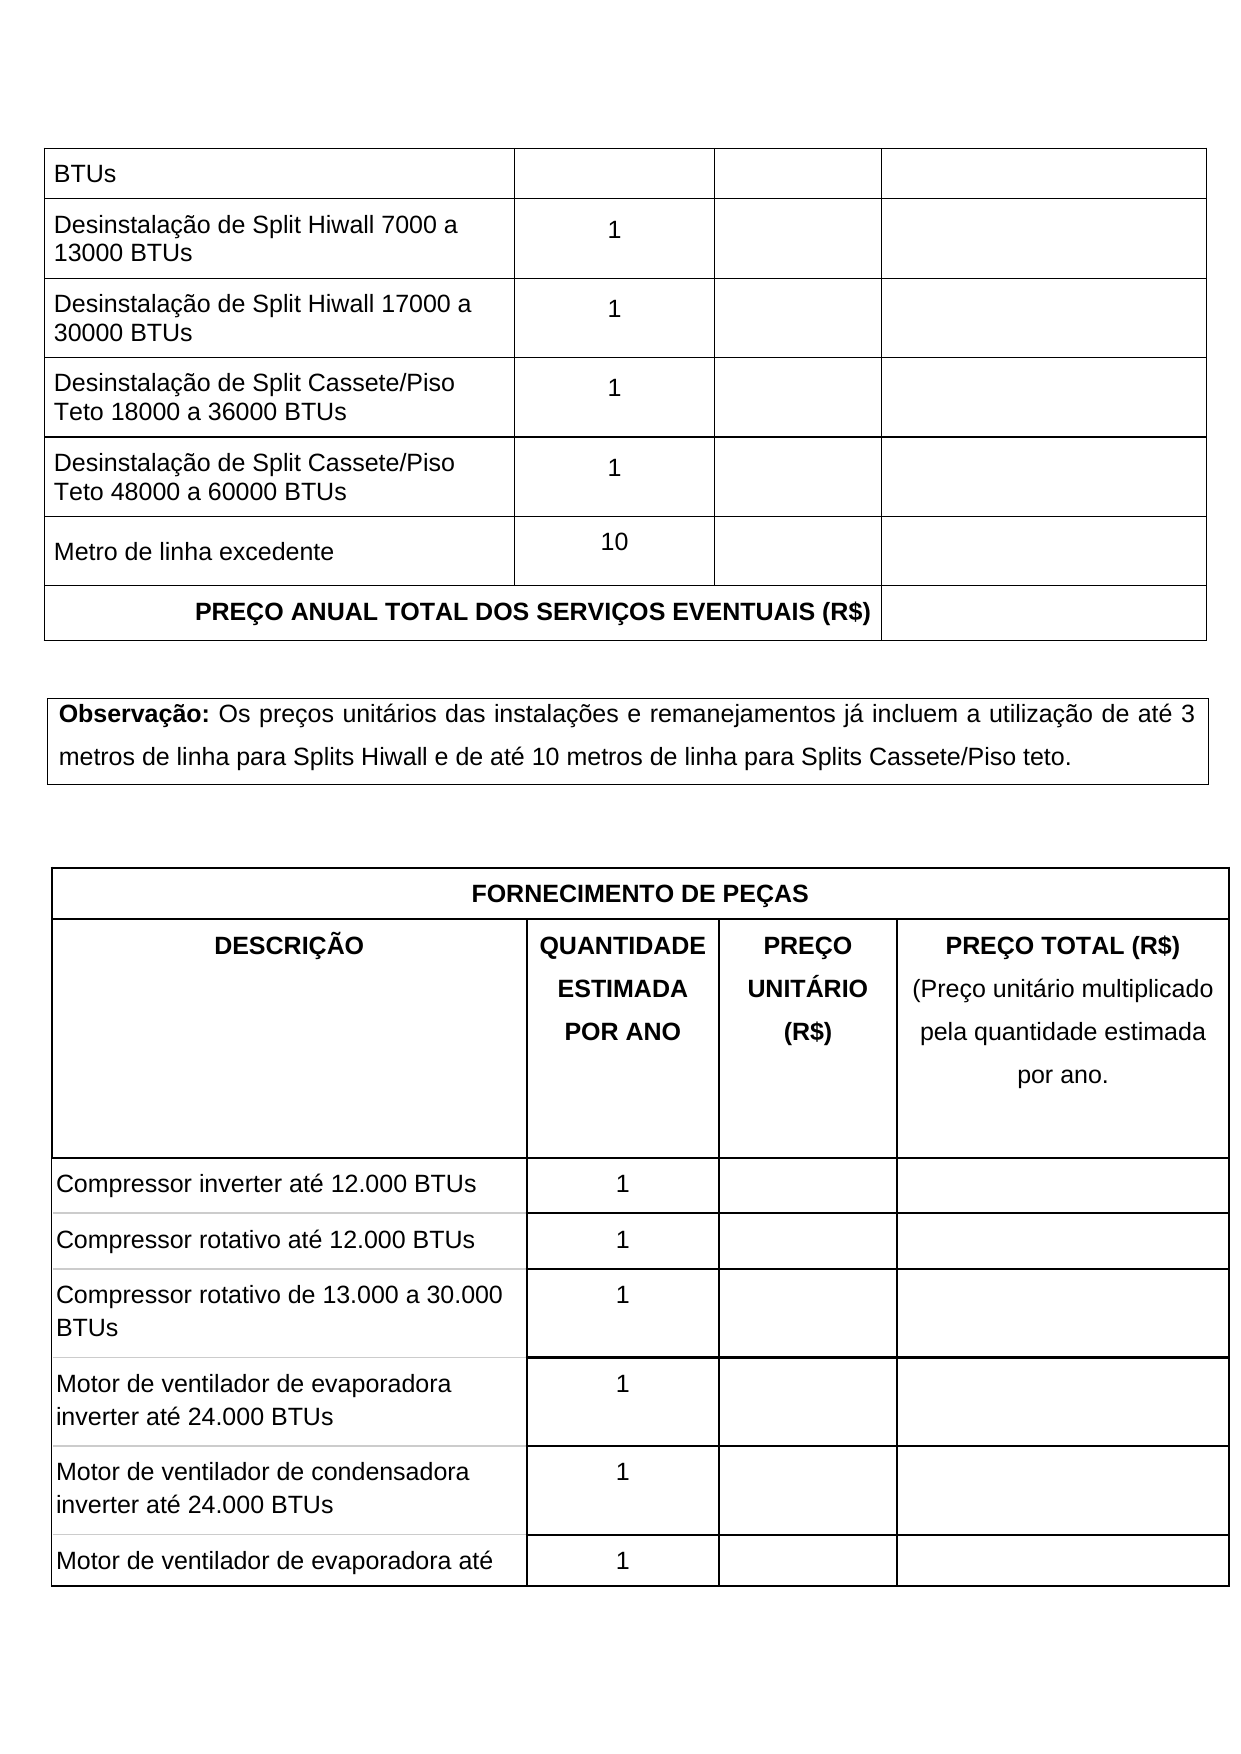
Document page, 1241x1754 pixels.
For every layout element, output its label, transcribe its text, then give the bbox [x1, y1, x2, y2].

table_cell [720, 1270, 896, 1356]
table_cell [882, 199, 1206, 278]
table_cell DESCRIÇÃO [53, 920, 526, 1157]
table_cell Desinstalação de Split Cassete/Piso Teto 18000 a 36000 BTUs [45, 358, 514, 436]
table_cell Motor de ventilador de condensadora inverter até 24.000 BTUs [52, 1445, 526, 1533]
table_cell [882, 149, 1206, 198]
table_cell 1 [528, 1359, 718, 1445]
table_cell 1 [515, 149, 714, 198]
table_cell Compressor inverter até 12.000 BTUs [52, 1159, 526, 1212]
table_cell [898, 1359, 1228, 1445]
table_cell Compressor rotativo até 12.000 BTUs [52, 1212, 526, 1268]
table_cell 1 [528, 1159, 718, 1212]
table_cell [715, 149, 881, 198]
table_cell Desinstalação de Split Cassete/Piso Teto 48000 a 60000 BTUs [45, 438, 514, 516]
table_cell [882, 279, 1206, 357]
table_cell 1 [515, 199, 714, 278]
table_cell PREÇO TOTAL (R$) (Preço unitário multiplicado pela quantidade estimada por ano. [898, 920, 1228, 1157]
table_cell 1 [515, 358, 714, 436]
table_cell 1 [528, 1536, 718, 1585]
table_cell [720, 1359, 896, 1445]
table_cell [52, 1534, 526, 1585]
table_cell 1 [528, 1214, 718, 1268]
table_cell [715, 517, 881, 585]
table_cell Motor de ventilador de evaporadora inverter até 24.000 BTUs [52, 1356, 526, 1445]
table_cell [898, 1214, 1228, 1268]
table_cell Metro de linha excedente [45, 517, 514, 585]
table_cell PREÇO ANUAL TOTAL DOS SERVIÇOS EVENTUAIS (R$) [45, 586, 881, 639]
table_cell 1 [528, 1447, 718, 1533]
table_cell Desinstalação de Split Hiwall 17000 a 30000 BTUs [45, 279, 514, 357]
table_cell [898, 1270, 1228, 1356]
table_cell [720, 1447, 896, 1533]
table_cell [898, 1536, 1228, 1585]
table_cell [715, 358, 881, 436]
table_cell [898, 1447, 1228, 1533]
table_cell PREÇO UNITÁRIO (R$) [720, 920, 896, 1157]
table_cell 10 [515, 517, 714, 585]
table_cell [715, 199, 881, 278]
table_cell 1 [528, 1270, 718, 1356]
table_cell [882, 586, 1206, 639]
table_cell QUANTIDADE ESTIMADA POR ANO [528, 920, 718, 1157]
table_cell [898, 1159, 1228, 1212]
table_cell [715, 438, 881, 516]
table_cell [715, 279, 881, 357]
table_cell 1 [515, 279, 714, 357]
table_cell [720, 1536, 896, 1585]
table_cell [720, 1159, 896, 1212]
table_cell [882, 358, 1206, 436]
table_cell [45, 149, 514, 198]
table_cell 1 [515, 438, 714, 516]
table_header Observação: Os preços unitários das instalações e remanejamentos já incluem a utilização de até 3 metros de linha para Splits Hiwall e de até 10 metros de linha para Splits Cassete/Piso teto. [48, 699, 1208, 784]
table_cell [882, 438, 1206, 516]
table_cell Compressor rotativo de 13.000 a 30.000 BTUs [52, 1268, 526, 1356]
table_cell Desinstalação de Split Hiwall 7000 a 13000 BTUs [45, 199, 514, 278]
table_cell [720, 1214, 896, 1268]
table_header FORNECIMENTO DE PEÇAS [53, 869, 1228, 918]
table_cell [882, 517, 1206, 585]
